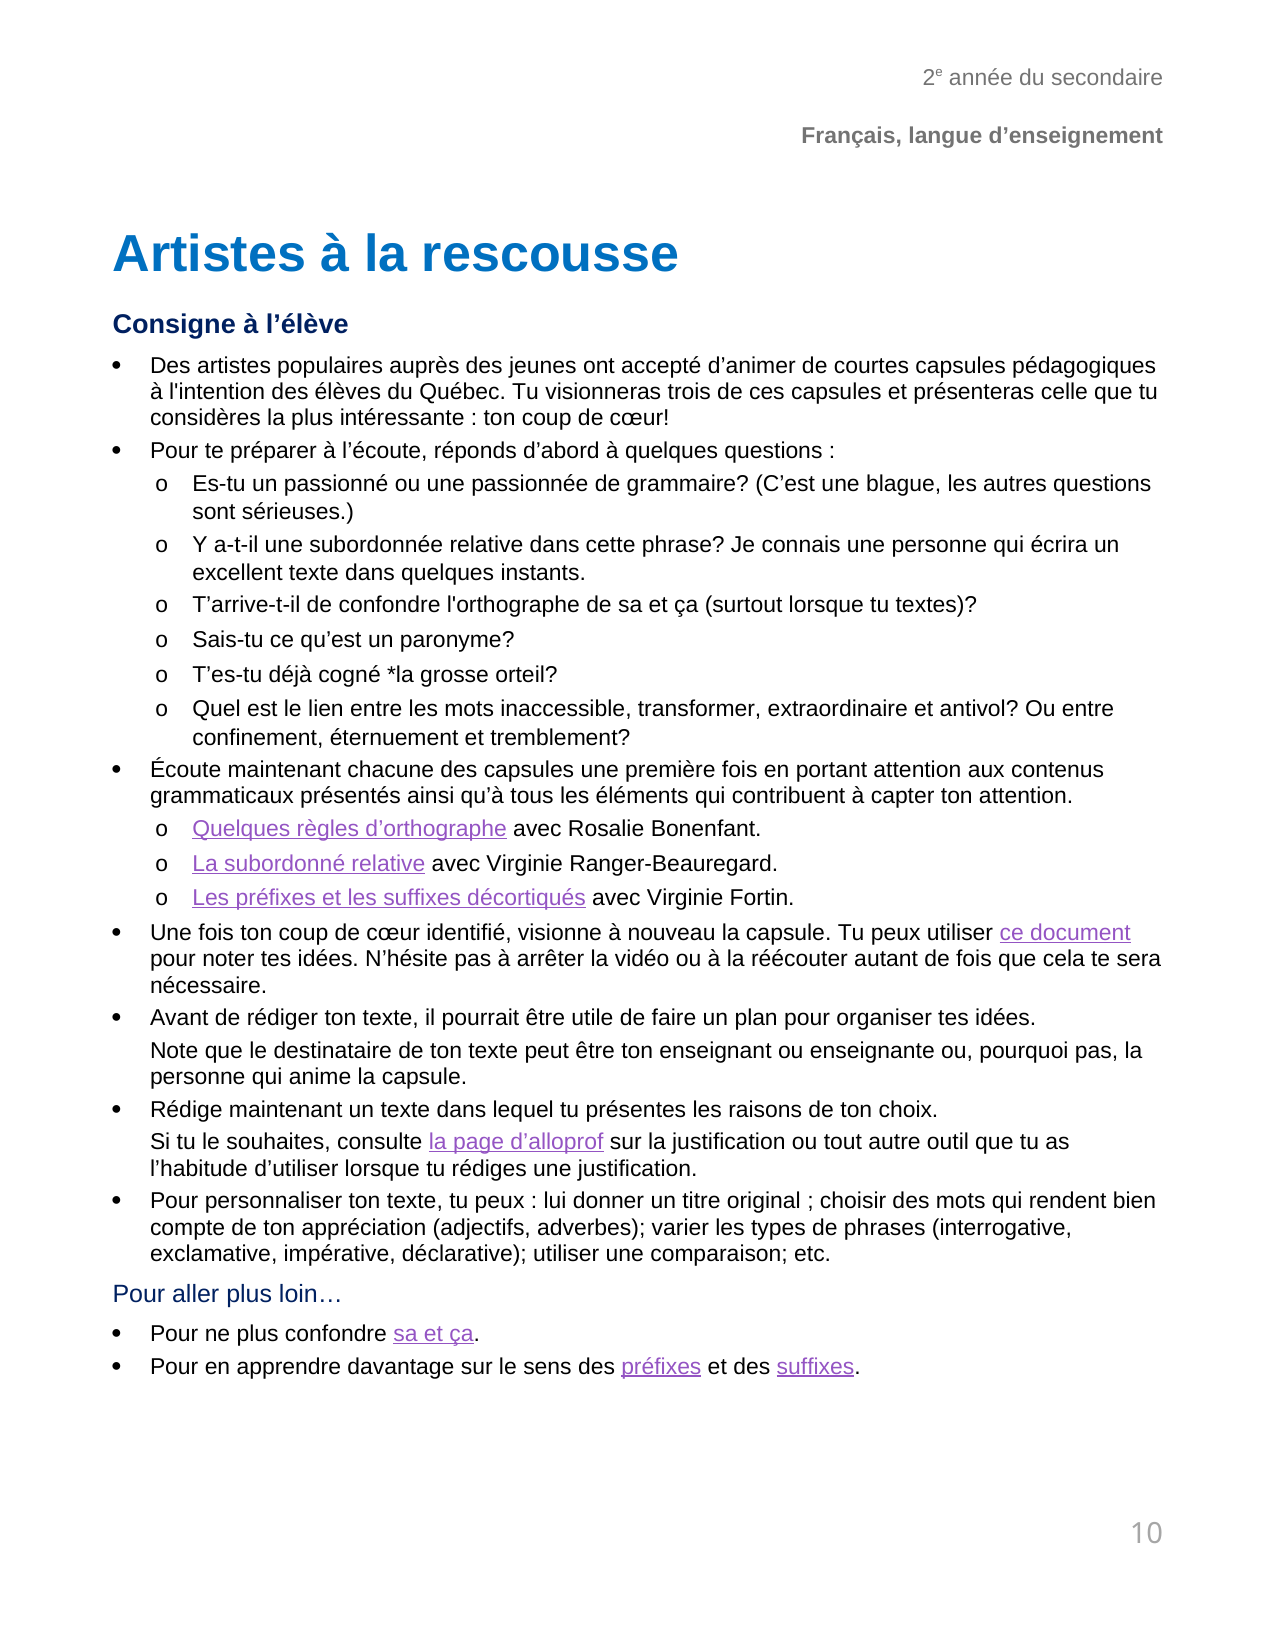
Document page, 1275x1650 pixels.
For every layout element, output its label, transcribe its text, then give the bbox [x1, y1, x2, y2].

list Écoute maintenant chacune des capsules une première fois en portant attention aux contenus grammaticaux présentés ainsi qu’à tous les éléments qui contribuent à capter ton attention. [112, 756, 1163, 809]
list Avant de rédiger ton texte, il pourrait être utile de faire un plan pour organiser tes idées. [112, 1004, 1163, 1031]
list Une fois ton coup de cœur identifié, visionne à nouveau la capsule. Tu peux utiliser ce document pour noter tes idées. N’hésite pas à arrêter la vidéo ou à la réécouter autant de fois que cela te sera nécessaire. [112, 919, 1163, 998]
text Sais-tu ce qu’est un paronyme? [154, 626, 1163, 654]
list Pour te préparer à l’écoute, réponds d’abord à quelques questions : [112, 437, 1163, 463]
text Artistes à la rescousse [112, 223, 1163, 283]
text Les préfixes et les suffixes décortiqués avec Virginie Fortin. [154, 884, 1163, 913]
text Quel est le lien entre les mots inaccessible, transformer, extraordinaire et antivol? Ou entre confinement, éternuement et tremblement? [154, 695, 1163, 750]
text Es-tu un passionné ou une passionnée de grammaire? (C’est une blague, les autres questions sont sérieuses.) [154, 469, 1163, 524]
list Des artistes populaires auprès des jeunes ont accepté d’animer de courtes capsules pédagogiques à l'intention des élèves du Québec. Tu visionneras trois de ces capsules et présenteras celle que tu considères la plus intéressante : ton coup de cœur! [112, 352, 1163, 431]
text Y a-t-il une subordonnée relative dans cette phrase? Je connais une personne qui écrira un excellent texte dans quelques instants. [154, 531, 1163, 585]
text La subordonné relative avec Virginie Ranger-Beauregard. [154, 850, 1163, 878]
list Pour personnaliser ton texte, tu peux : lui donner un titre original ; choisir des mots qui rendent bien compte de ton appréciation (adjectifs, adverbes); varier les types de phrases (interrogative, exclamative, impérative, déclarative); utiliser une comparaison; etc. [112, 1187, 1163, 1266]
list Note que le destinataire de ton texte peut être ton enseignant ou enseignante ou, pourquoi pas, la personne qui anime la capsule. [150, 1037, 1163, 1089]
list Si tu le souhaites, consulte la page d’alloprof sur la justification ou tout autre outil que tu as l’habitude d’utiliser lorsque tu rédiges une justification. [150, 1128, 1163, 1181]
text Quelques règles d’orthographe avec Rosalie Bonenfant. [154, 815, 1163, 843]
text Pour aller plus loin… [112, 1279, 1163, 1308]
list Pour en apprendre davantage sur le sens des préfixes et des suffixes. [112, 1353, 1163, 1379]
text T’es-tu déjà cogné *la grosse orteil? [154, 661, 1163, 689]
text T’arrive-t-il de confondre l'orthographe de sa et ça (surtout lorsque tu textes)? [154, 591, 1163, 620]
text Français, langue d’enseignement [112, 122, 1163, 148]
list Rédige maintenant un texte dans lequel tu présentes les raisons de ton choix. [112, 1096, 1163, 1122]
text Consigne à l’élève [112, 308, 1163, 339]
list Pour ne plus confondre sa et ça. [112, 1320, 1163, 1346]
